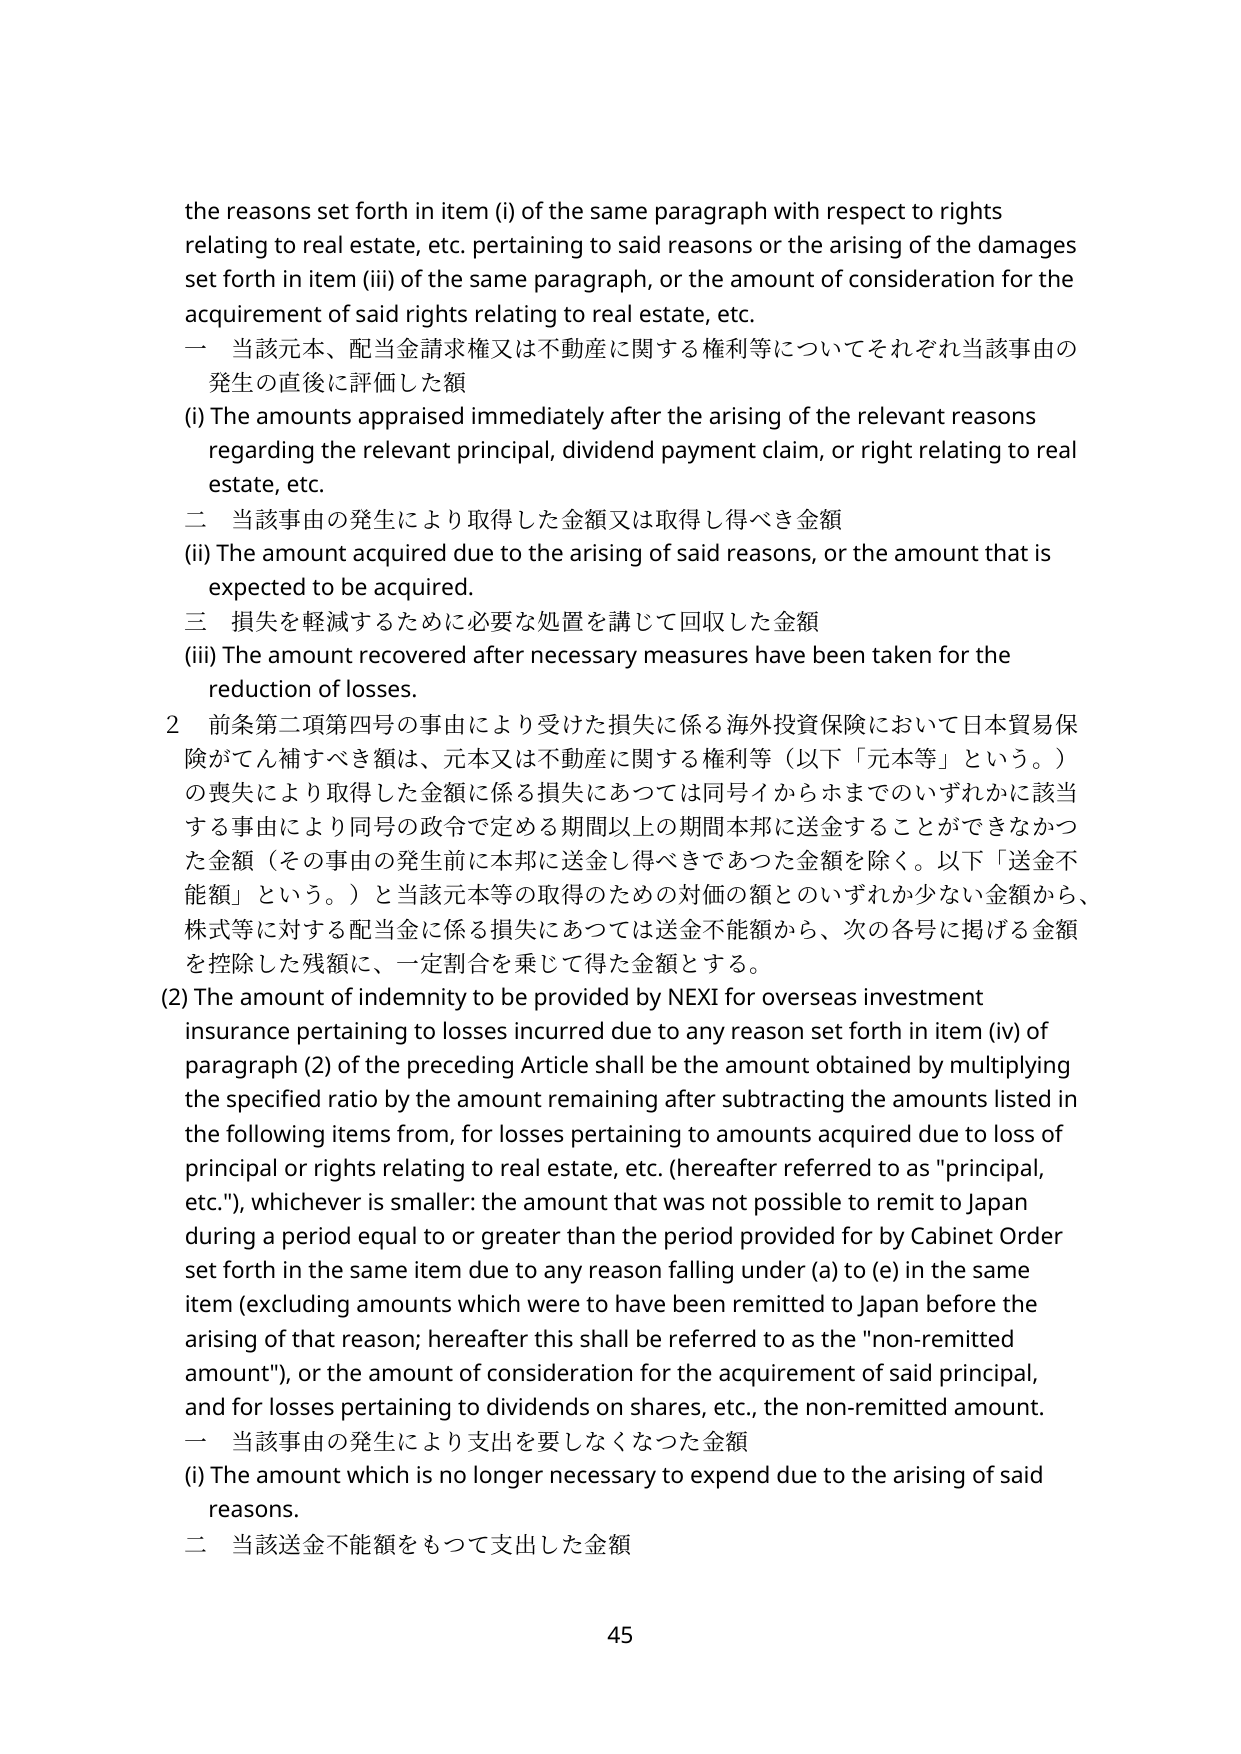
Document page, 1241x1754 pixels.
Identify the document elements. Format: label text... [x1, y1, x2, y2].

text ２ 前条第二項第四号の事由により受けた損失に係る海外投資保険において日本貿易保険がてん補すべき額は、元本又は不動産に関する権利等（以下「元本等」という。）の喪失により取得した金額に係る損失にあつては同号イからホまでのいずれかに該当する事由により同号の政令で定める期間以上の期間本邦に送金することができなかつた金額（その事由の発生前に本邦に送金し得べきであつた金額を除く。以下「送金不能額」という。）と当該元本等の取得のための対価の額とのいずれか少ない金額から、株式等に対する配当金に係る損失にあつては送金不能額から、次の各号に掲げる金額を控除した残額に、一定割合を乗じて得た金額とする。 [161, 706, 1079, 979]
text 一 当該事由の発生により支出を要しなくなつた金額 [184, 1424, 1079, 1458]
text 二 当該送金不能額をもつて支出した金額 [184, 1526, 1079, 1560]
text (iii) The amount recovered after necessary measures have been taken for the reduction of losses. [184, 638, 1079, 706]
text 一 当該元本、配当金請求権又は不動産に関する権利等についてそれぞれ当該事由の発生の直後に評価した額 [184, 330, 1079, 399]
text 三 損失を軽減するために必要な処置を講じて回収した金額 [184, 604, 1079, 638]
text 二 当該事由の発生により取得した金額又は取得し得べき金額 [184, 501, 1079, 535]
text (2) The amount of indemnity to be provided by NEXI for overseas investment insurance pertaining to losses incurred due to any reason set forth in item (iv) of paragraph (2) of the preceding Article shall be the amount obtained by multiplying the specified ratio by the amount remaining after subtracting the amounts listed in the following items from, for losses pertaining to amounts acquired due to loss of principal or rights relating to real estate, etc. (hereafter referred to as "principal, etc."), whichever is smaller: the amount that was not possible to remit to Japan during a period equal to or greater than the period provided for by Cabinet Order set forth in the same item due to any reason falling under (a) to (e) in the same item (excluding amounts which were to have been remitted to Japan before the arising of that reason; hereafter this shall be referred to as the "non-remitted amount"), or the amount of consideration for the acquirement of said principal, and for losses pertaining to dividends on shares, etc., the non-remitted amount. [161, 979, 1079, 1424]
text (ii) The amount acquired due to the arising of said reasons, or the amount that is expected to be acquired. [184, 535, 1079, 604]
text (i) The amounts appraised immediately after the arising of the relevant reasons regarding the relevant principal, dividend payment claim, or right relating to real estate, etc. [184, 399, 1079, 501]
text (i) The amount which is no longer necessary to expend due to the arising of said reasons. [184, 1458, 1079, 1526]
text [161, 194, 1079, 330]
